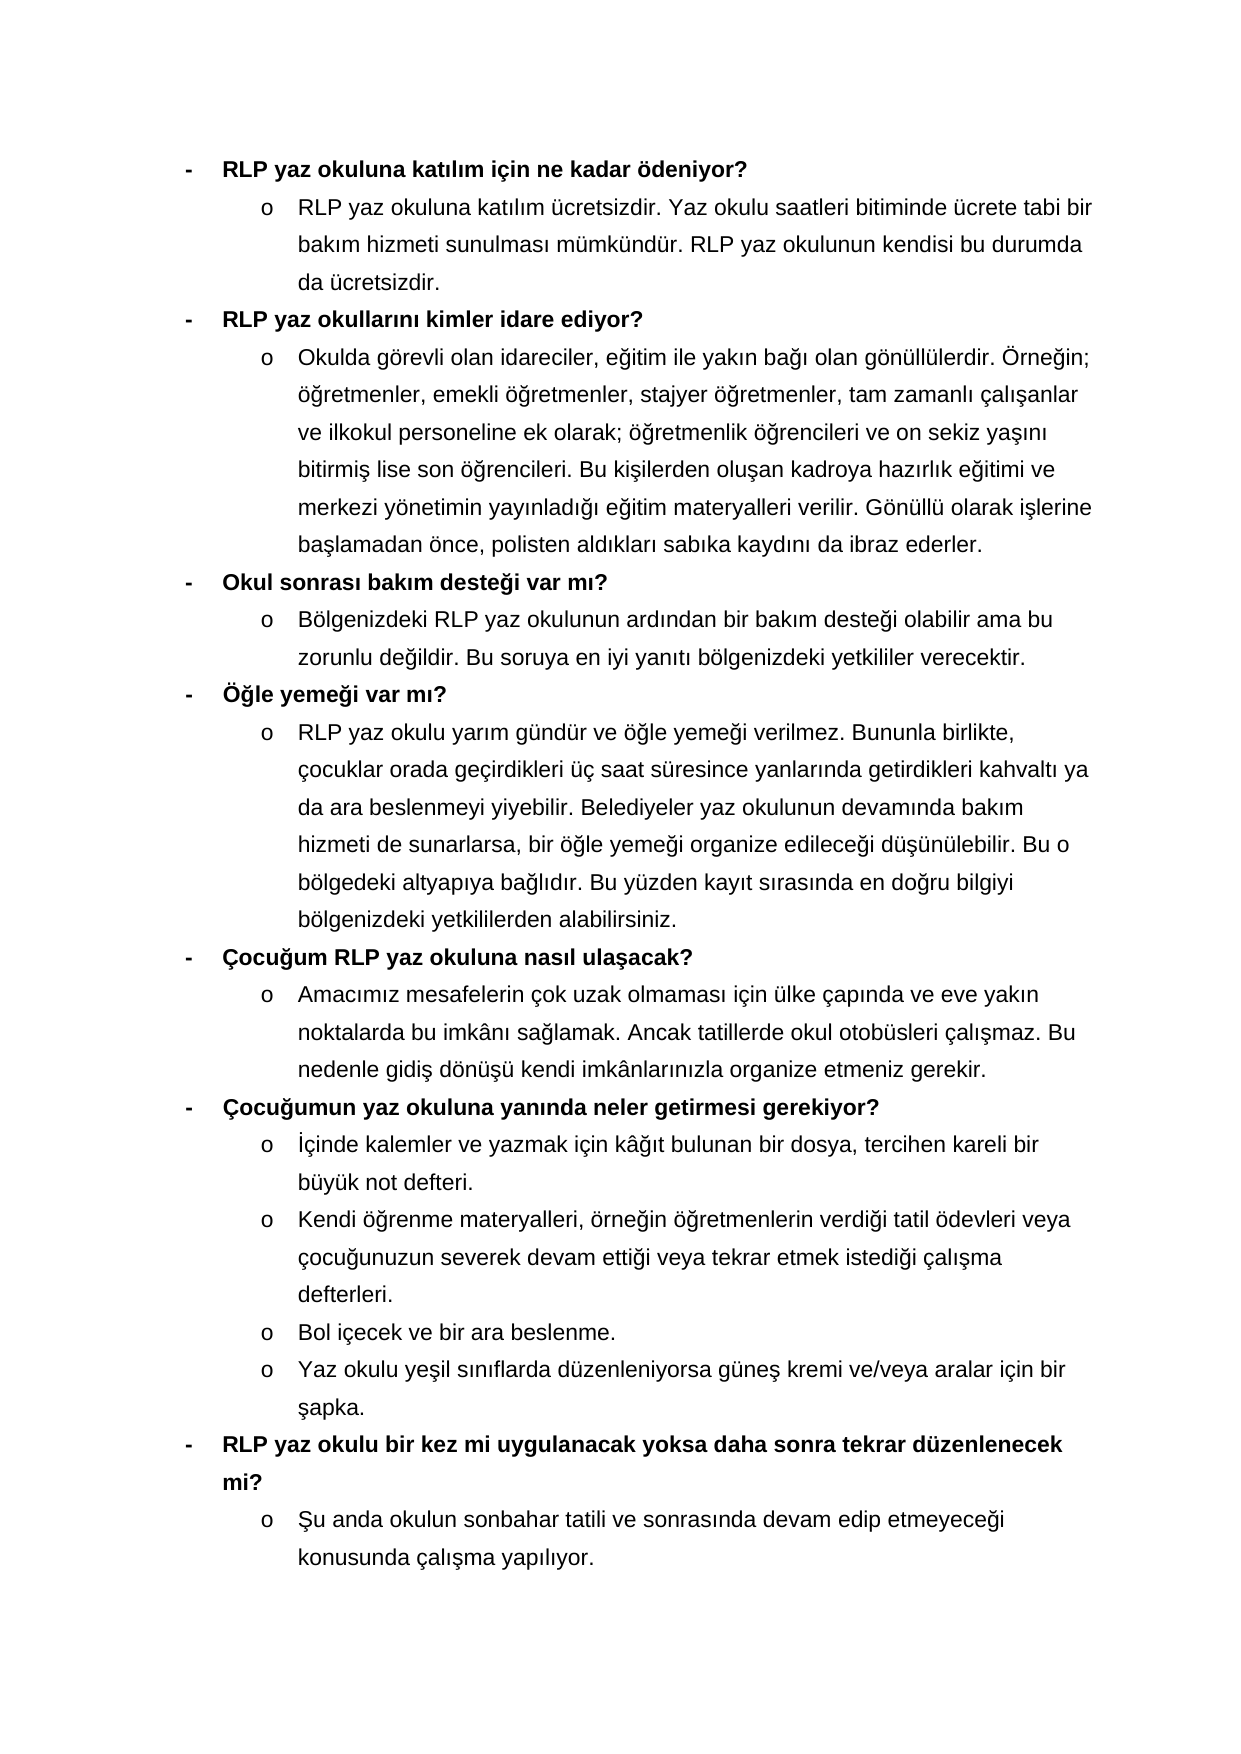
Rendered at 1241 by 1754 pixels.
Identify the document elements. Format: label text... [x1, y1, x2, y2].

list RLP yaz okullarını kimler idare ediyor? [185, 298, 1093, 335]
list RLP yaz okulu yarım gündür ve öğle yemeği verilmez. Bununla birlikte, çocuklar orada geçirdikleri üç saat süresince yanlarında getirdikleri kahvaltı ya da ara beslenmeyi yiyebilir. Belediyeler yaz okulunun devamında bakım hizmeti de sunarlarsa, bir öğle yemeği organize edileceği düşünülebilir. Bu o bölgedeki altyapıya bağlıdır. Bu yüzden kayıt sırasında en doğru bilgiyi bölgenizdeki yetkililerden alabilirsiniz. [260, 710, 1093, 935]
list Şu anda okulun sonbahar tatili ve sonrasında devam edip etmeyeceği konusunda çalışma yapılıyor. [260, 1498, 1093, 1573]
list Bol içecek ve bir ara beslenme. [260, 1310, 1093, 1348]
list RLP yaz okuluna katılım için ne kadar ödeniyor? [185, 148, 1093, 185]
list Kendi öğrenme materyalleri, örneğin öğretmenlerin verdiği tatil ödevleri veya çocuğunuzun severek devam ettiği veya tekrar etmek istediği çalışma defterleri. [260, 1198, 1093, 1310]
list Okulda görevli olan idareciler, eğitim ile yakın bağı olan gönüllülerdir. Örneğin; öğretmenler, emekli öğretmenler, stajyer öğretmenler, tam zamanlı çalışanlar ve ilkokul personeline ek olarak; öğretmenlik öğrencileri ve on sekiz yaşını bitirmiş lise son öğrencileri. Bu kişilerden oluşan kadroya hazırlık eğitimi ve merkezi yönetimin yayınladığı eğitim materyalleri verilir. Gönüllü olarak işlerine başlamadan önce, polisten aldıkları sabıka kaydını da ibraz ederler. [260, 335, 1093, 560]
list Amacımız mesafelerin çok uzak olmaması için ülke çapında ve eve yakın noktalarda bu imkânı sağlamak. Ancak tatillerde okul otobüsleri çalışmaz. Bu nedenle gidiş dönüşü kendi imkânlarınızla organize etmeniz gerekir. [260, 973, 1093, 1085]
list Yaz okulu yeşil sınıflarda düzenleniyorsa güneş kremi ve/veya aralar için bir şapka. [260, 1348, 1093, 1423]
list Çocuğumun yaz okuluna yanında neler getirmesi gerekiyor? [185, 1085, 1093, 1123]
list İçinde kalemler ve yazmak için kâğıt bulunan bir dosya, tercihen kareli bir büyük not defteri. [260, 1123, 1093, 1198]
list Bölgenizdeki RLP yaz okulunun ardından bir bakım desteği olabilir ama bu zorunlu değildir. Bu soruya en iyi yanıtı bölgenizdeki yetkililer verecektir. [260, 598, 1093, 673]
list Öğle yemeği var mı? [185, 673, 1093, 710]
list RLP yaz okulu bir kez mi uygulanacak yoksa daha sonra tekrar düzenlenecek mi? [185, 1423, 1093, 1498]
list Çocuğum RLP yaz okuluna nasıl ulaşacak? [185, 935, 1093, 973]
list RLP yaz okuluna katılım ücretsizdir. Yaz okulu saatleri bitiminde ücrete tabi bir bakım hizmeti sunulması mümkündür. RLP yaz okulunun kendisi bu durumda da ücretsizdir. [260, 185, 1093, 298]
list Okul sonrası bakım desteği var mı? [185, 560, 1093, 598]
